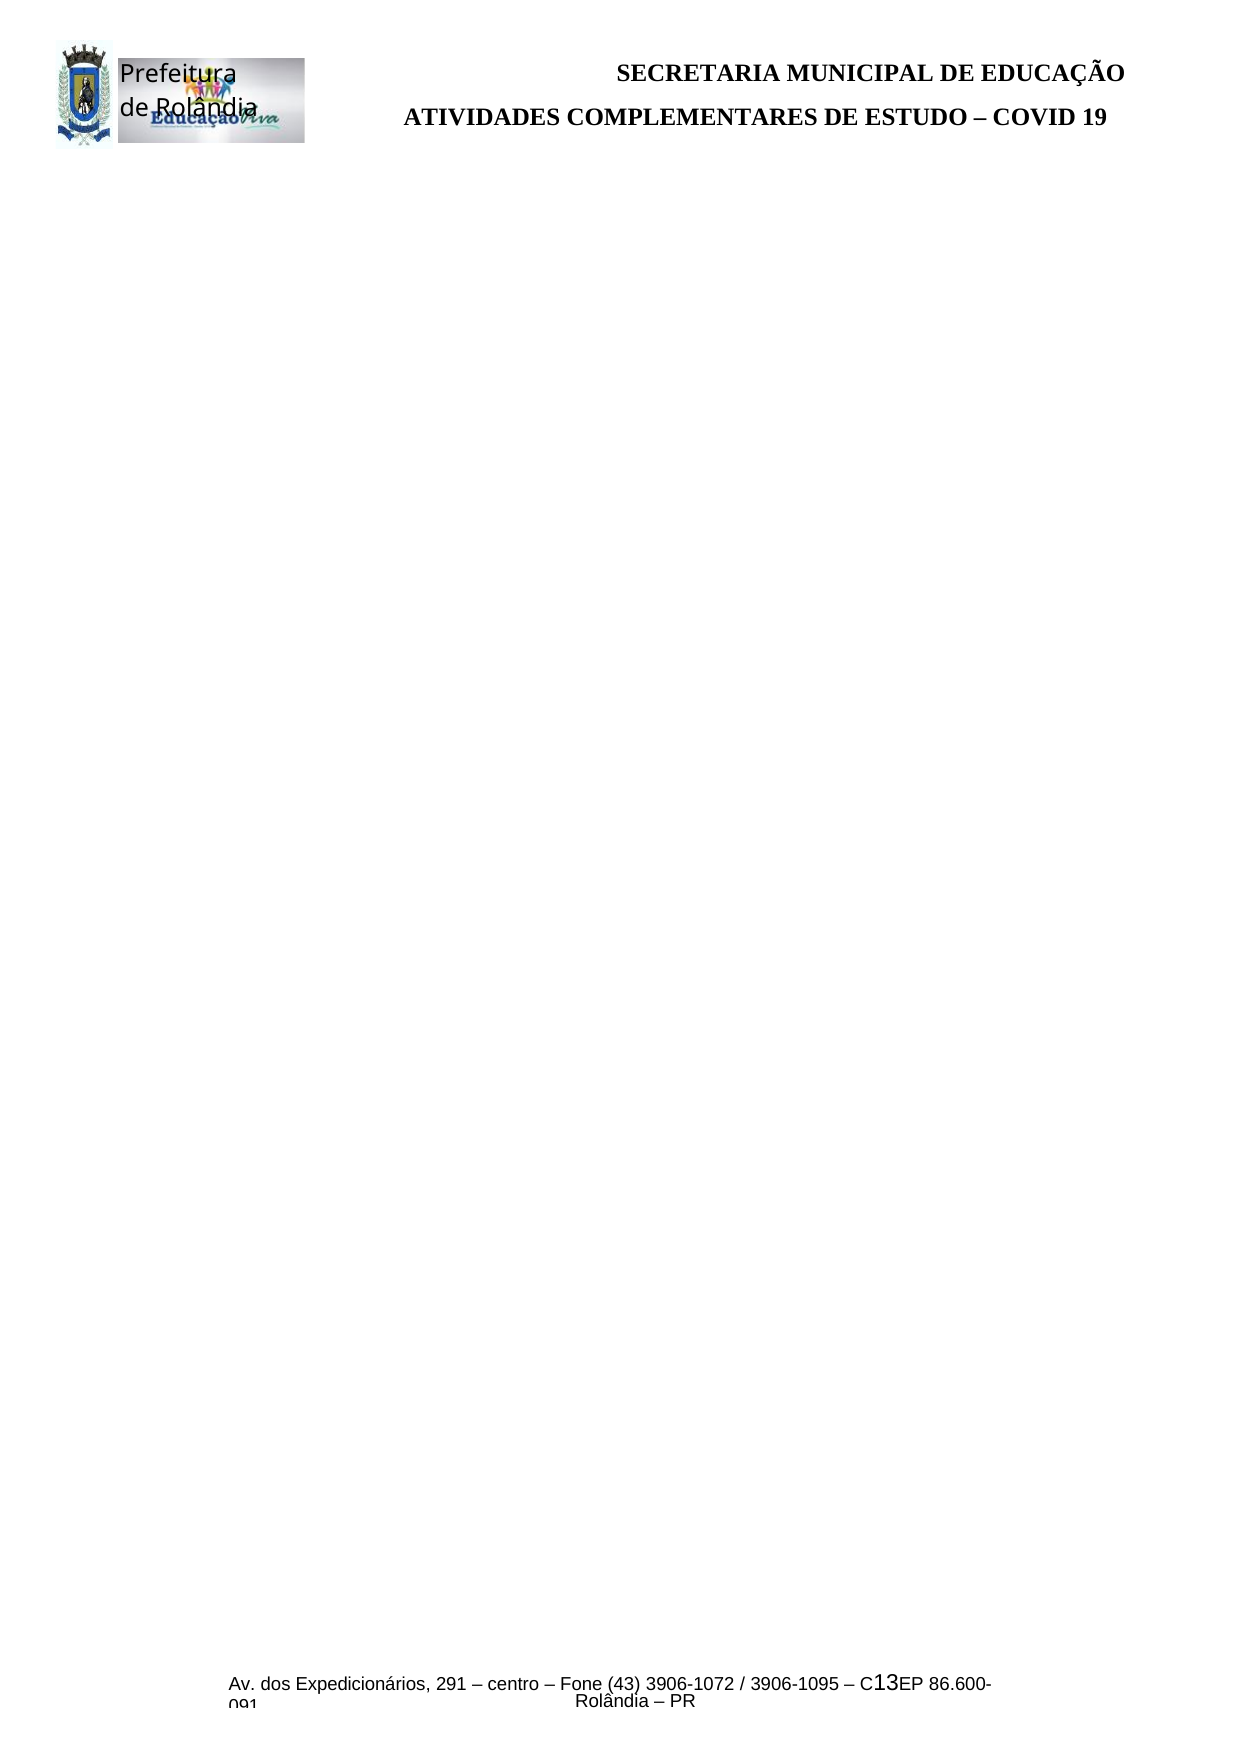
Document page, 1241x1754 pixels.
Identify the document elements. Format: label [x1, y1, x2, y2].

picture [55, 40, 113, 149]
picture [118, 58, 305, 143]
